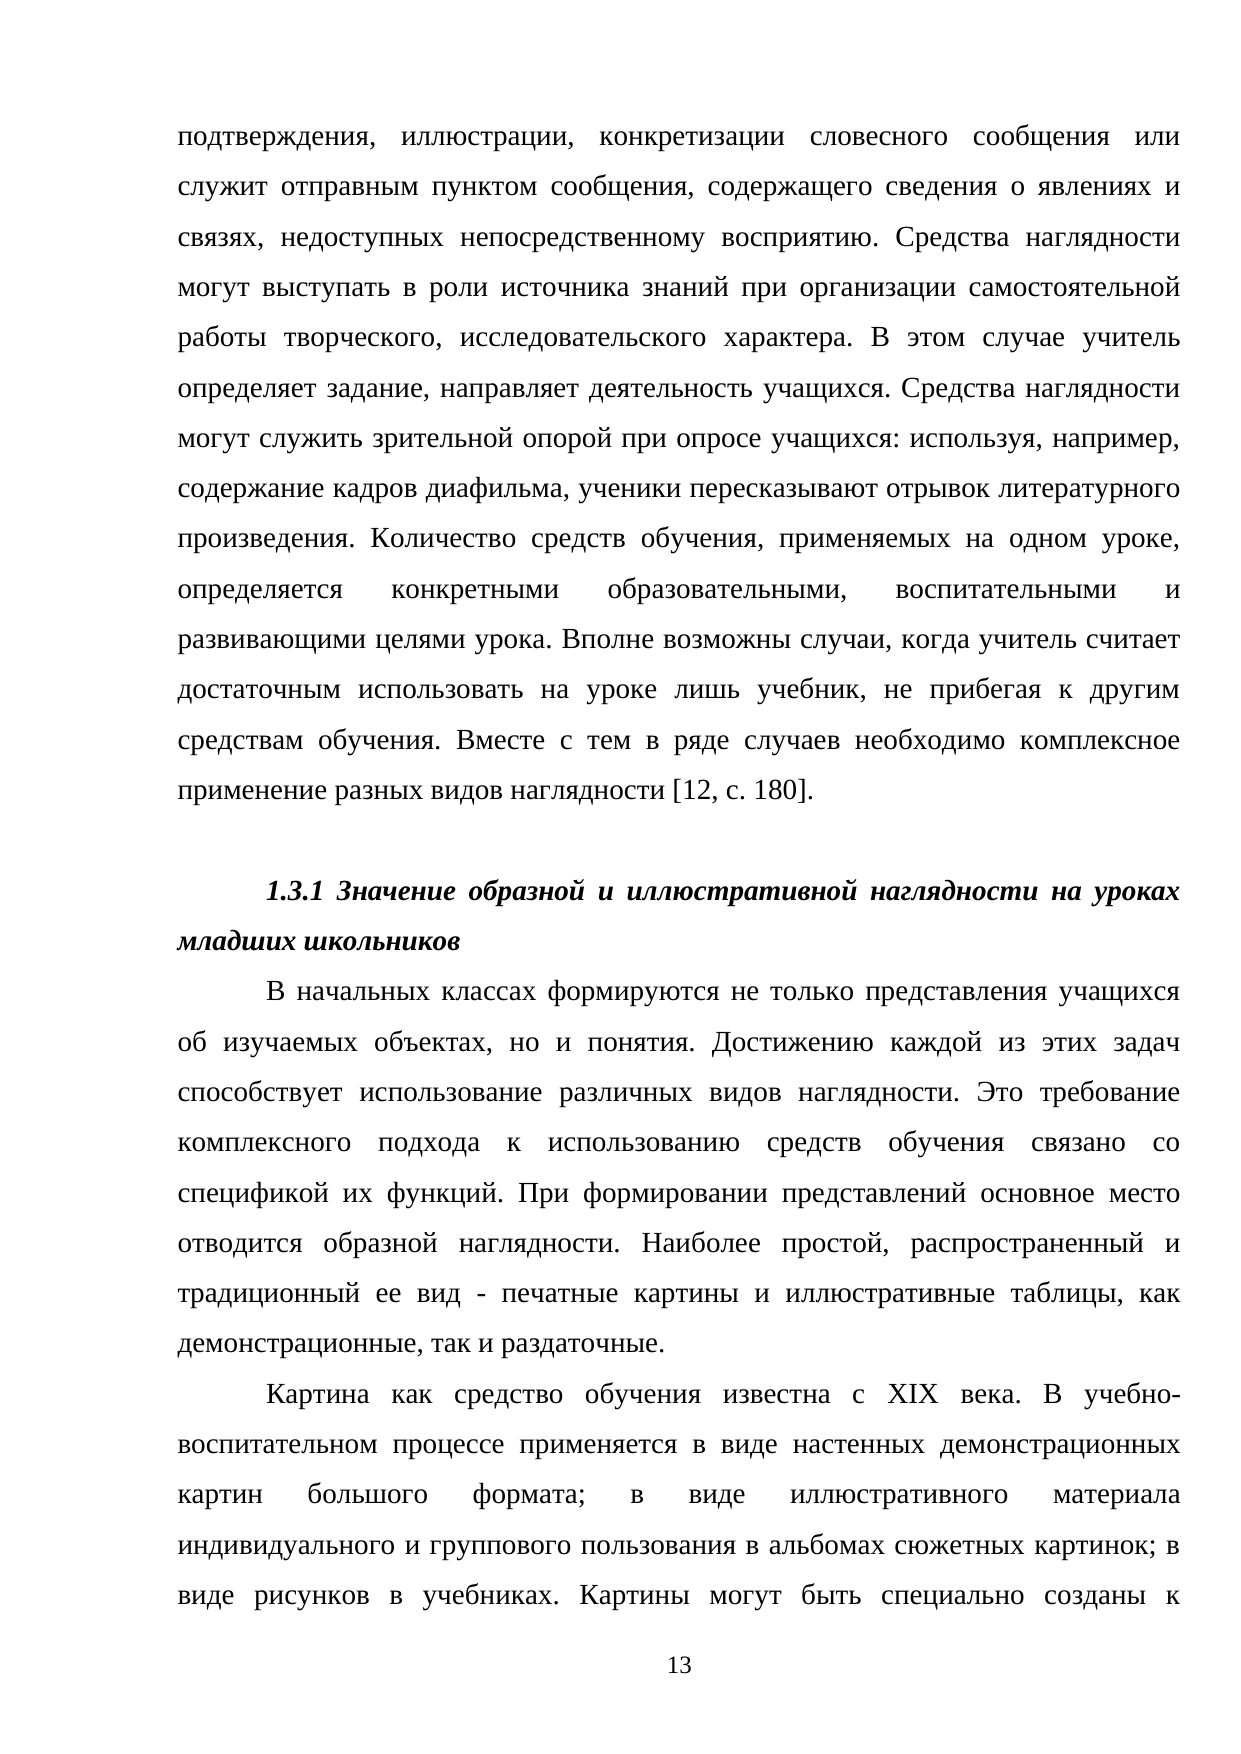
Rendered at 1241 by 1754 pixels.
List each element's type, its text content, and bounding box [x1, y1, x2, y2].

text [177, 1376, 1181, 1611]
text 1.3.1 Значение образной и иллюстративной наглядности на уроках младших школьников [177, 873, 1181, 957]
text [177, 118, 1181, 806]
text В начальных классах формируются не только представления учащихся об изучаемых объектах, но и понятия. Достижению каждой из этих задач способствует использование различных видов наглядности. Это требование комплексного подхода к использованию средств обучения связано со спецификой их функций. При формировании представлений основное место отводится образной наглядности. Наиболее простой, распространенный и традиционный ее вид - печатные картины и иллюстративные таблицы, как демонстрационные, так и раздаточные. [177, 973, 1181, 1359]
